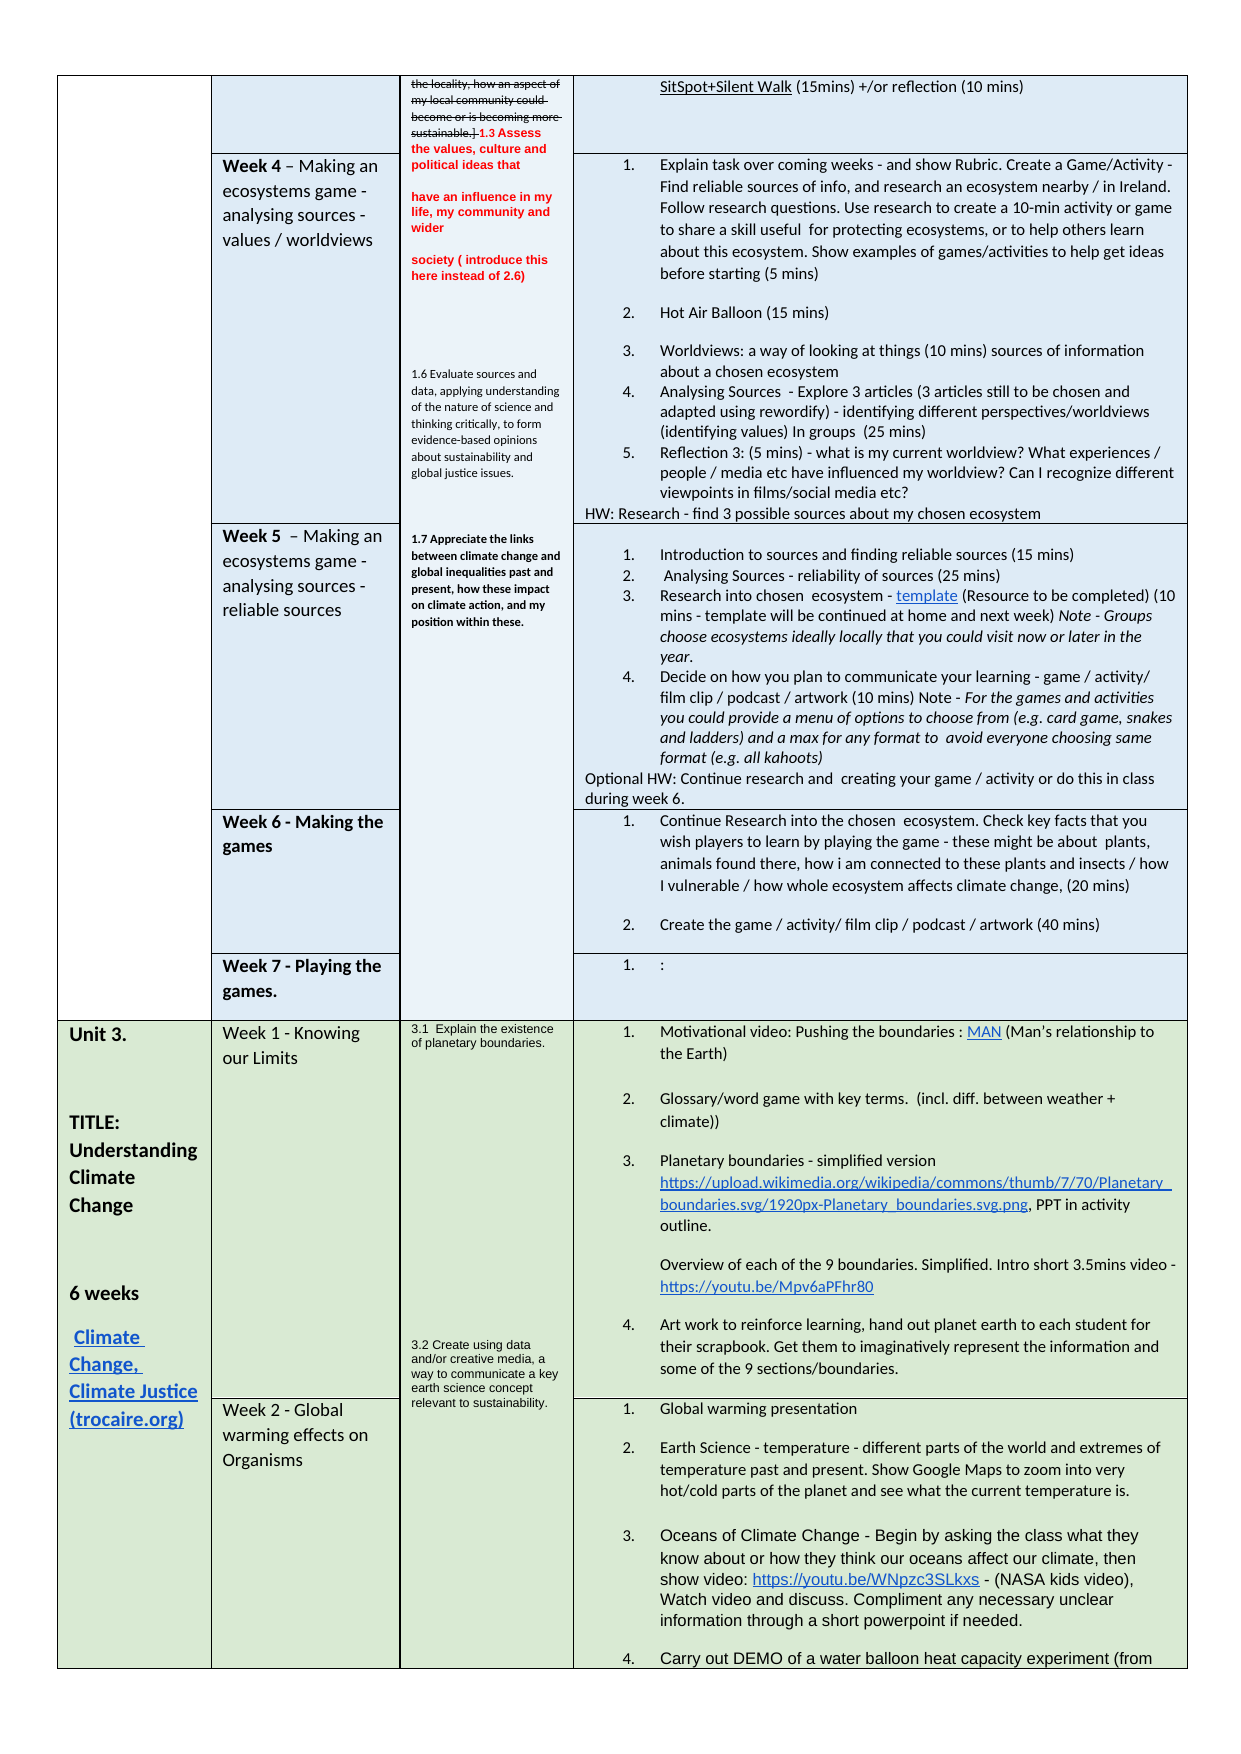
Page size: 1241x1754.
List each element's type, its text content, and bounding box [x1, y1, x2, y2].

table_cell Continue Research into the chosen ecosystem. Check key facts that you wish players to learn by playing the game - these might be about plants, animals found there, how i am connected to these plants and insects / how I vulnerable / how whole ecosystem affects climate change, (20 mins) Create the game / activity/ film clip / podcast / artwork (40 mins) [574, 810, 1187, 953]
table_cell Unit 3. TITLE: Understanding Climate Change 6 weeks Climate Change, Climate Justice (trocaire.org) [58, 1021, 211, 1668]
table_cell 3.1 Explain the existence of planetary boundaries. 3.2 Create using data and/or creative media, a way to communicate a key earth science concept relevant to sustainability. 1.7 Appreciate the links between climate change and global inequalities past and present, how these impact on climate action, and my position within these 3.6 Explore how climate change impacts on people differently and the meaning of climate justice 1.8 Appreciate the range of feelings I have about climate change, and how my feelings interact with my thinking, and with my motivation to join or help create social change [401, 1021, 573, 1668]
table_cell Week 1 - Knowing our Limits [212, 1021, 399, 1397]
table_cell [574, 76, 1187, 153]
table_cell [212, 76, 399, 153]
table_cell Week 4 – Making an ecosystems game - analysing sources - values / worldviews [212, 154, 399, 523]
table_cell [212, 1399, 399, 1668]
table_cell Week 5 – Making an ecosystems game - analysing sources - reliable sources [212, 524, 399, 809]
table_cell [574, 1399, 1187, 1668]
table_cell Week 6 - Making the games [212, 810, 399, 953]
table_cell : [574, 954, 1187, 1020]
table_cell Motivational video: Pushing the boundaries : MAN (Man’s relationship to the Earth) Glossary/word game with key terms. (incl. diff. between weather + climate)) Planetary boundaries - simplified version https://upload.wikimedia.org/wikipedia/commons/thumb/7/70/Planetary_boundaries.svg/1920px-Planetary_boundaries.svg.png, PPT in activity outline. Overview of each of the 9 boundaries. Simplified. Intro short 3.5mins video - https://youtu.be/Mpv6aPFhr80 Art work to reinforce learning, hand out planet earth to each student for their scrapbook. Get them to imaginatively represent the information and some of the 9 sections/boundaries. [574, 1021, 1187, 1397]
table_cell Introduction to sources and finding reliable sources (15 mins) Analysing Sources - reliability of sources (25 mins) Research into chosen ecosystem - template (Resource to be completed) (10 mins - template will be continued at home and next week) Note - Groups choose ecosystems ideally locally that you could visit now or later in the year. Decide on how you plan to communicate your learning - game / activity/ film clip / podcast / artwork (10 mins) Note - For the games and activities you could provide a menu of options to choose from (e.g. card game, snakes and ladders) and a max for any format to avoid everyone choosing same format (e.g. all kahoots) Optional HW: Continue research and creating your game / activity or do this in class during week 6. [574, 524, 1187, 809]
table_cell Explain task over coming weeks - and show Rubric. Create a Game/Activity - Find reliable sources of info, and research an ecosystem nearby / in Ireland. Follow research questions. Use research to create a 10-min activity or game to share a skill useful for protecting ecosystems, or to help others learn about this ecosystem. Show examples of games/activities to help get ideas before starting (5 mins) Hot Air Balloon (15 mins) Worldviews: a way of looking at things (10 mins) sources of information about a chosen ecosystem Analysing Sources - Explore 3 articles (3 articles still to be chosen and adapted using rewordify) - identifying different perspectives/worldviews (identifying values) In groups (25 mins) Reflection 3: (5 mins) - what is my current worldview? What experiences / people / media etc have influenced my worldview? Can I recognize different viewpoints in films/social media etc? HW: Research - find 3 possible sources about my chosen ecosystem [574, 154, 1187, 523]
table_cell Week 7 - Playing the games. [212, 954, 399, 1020]
